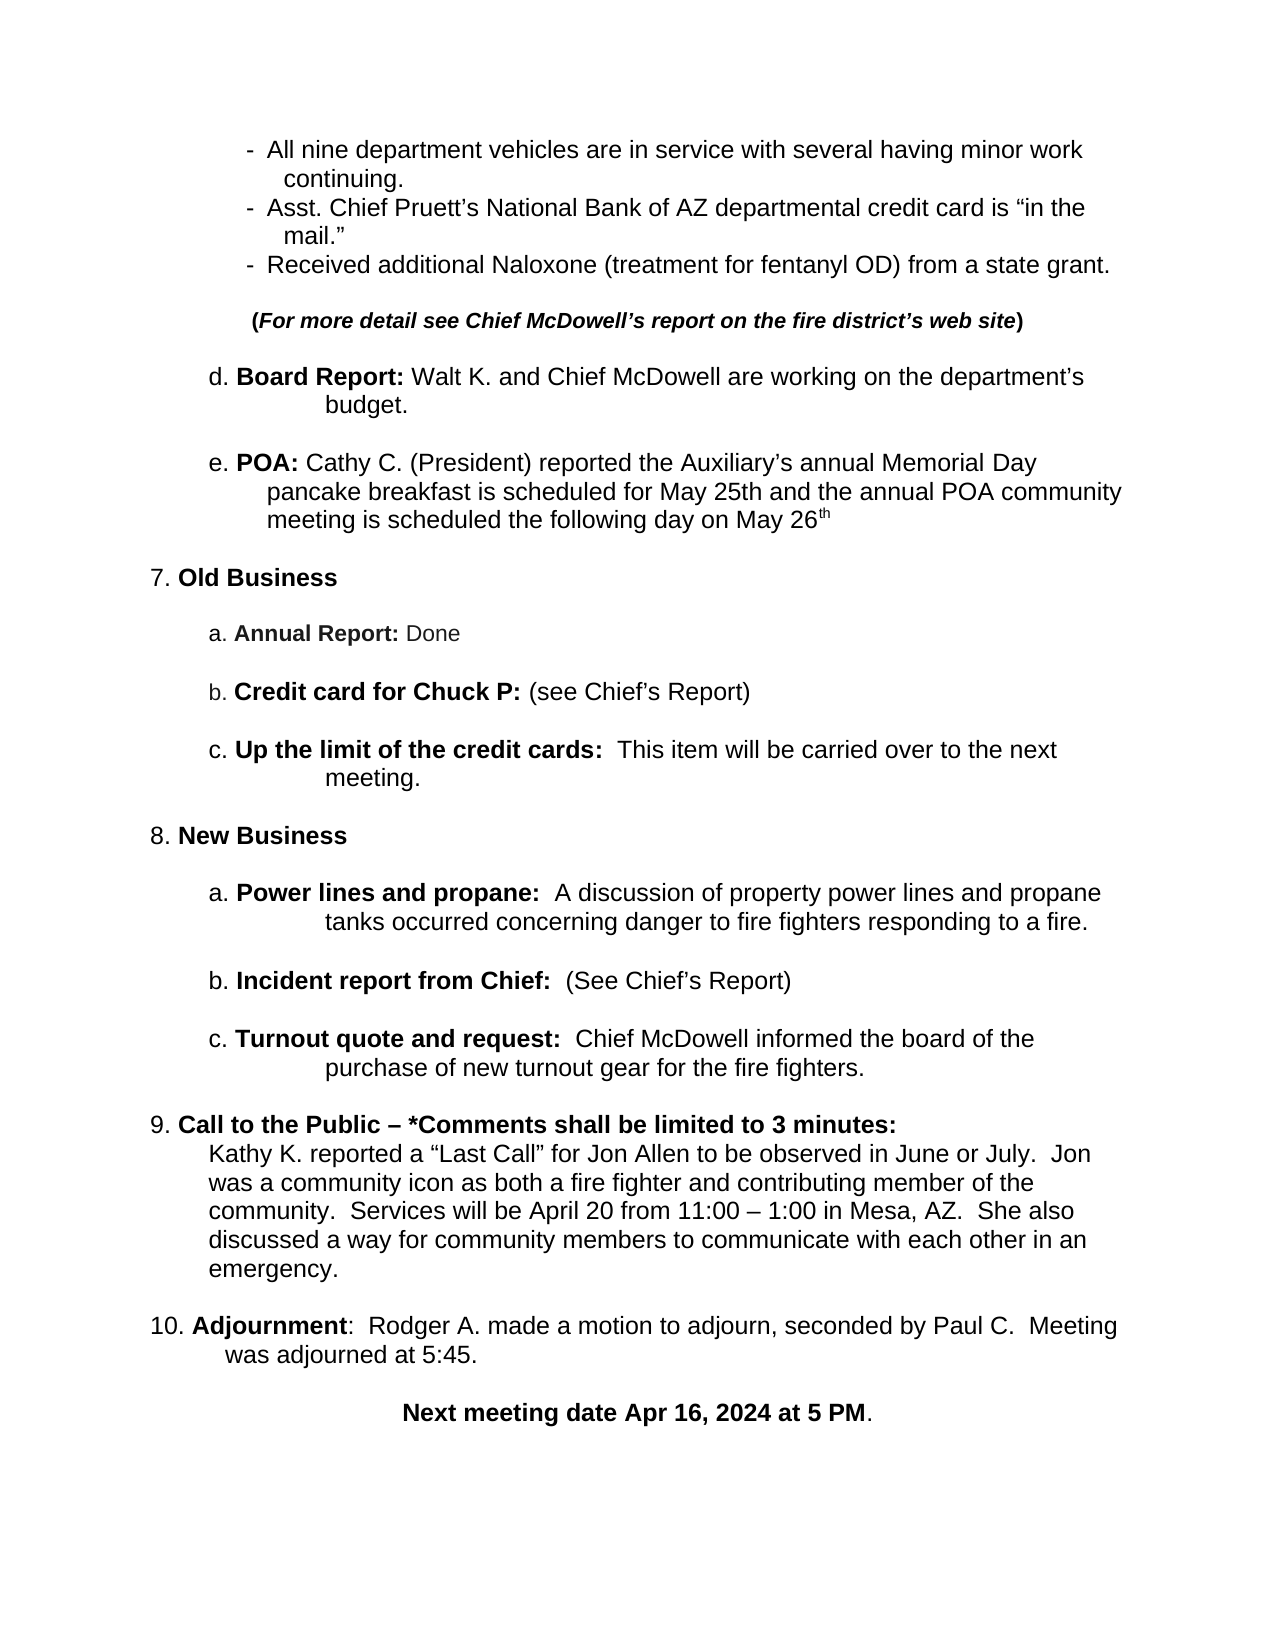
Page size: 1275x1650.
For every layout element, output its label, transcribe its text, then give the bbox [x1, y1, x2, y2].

list Received additional Naloxone (treatment for fentanyl OD) from a state grant. [246, 250, 1125, 279]
text 9. Call to the Public – *Comments shall be limited to 3 minutes: [150, 1110, 1125, 1139]
text c. Turnout quote and request: Chief McDowell informed the board of the purchase of new turnout gear for the fire fighters. [150, 1024, 1125, 1081]
text b. Incident report from Chief: (See Chief’s Report) [150, 966, 1125, 995]
list All nine department vehicles are in service with several having minor work continuing. [246, 135, 1125, 192]
text Kathy K. reported a “Last Call” for Jon Allen to be observed in June or July. Jon was a community icon as both a fire fighter and contributing member of the community. Services will be April 20 from 11:00 – 1:00 in Mesa, AZ. She also discussed a way for community members to communicate with each other in an emergency. [150, 1139, 1125, 1283]
text (For more detail see Chief McDowell’s report on the fire district’s web site) [150, 307, 1125, 333]
text c. Up the limit of the credit cards: This item will be carried over to the next meeting. [150, 734, 1125, 792]
text e. POA: Cathy C. (President) reported the Auxiliary’s annual Memorial Day pancake breakfast is scheduled for May 25th and the annual POA community meeting is scheduled the following day on May 26th [150, 448, 1125, 534]
text 8. New Business [150, 821, 1125, 849]
text Next meeting date Apr 16, 2024 at 5 PM. [150, 1398, 1125, 1426]
list Asst. Chief Pruett’s National Bank of AZ departmental credit card is “in the mail.” [246, 192, 1125, 250]
text b. Credit card for Chuck P: (see Chief’s Report) [150, 677, 1125, 706]
text 10. Adjournment: Rodger A. made a motion to adjourn, seconded by Paul C. Meeting was adjourned at 5:45. [150, 1311, 1125, 1369]
text d. Board Report: Walt K. and Chief McDowell are working on the department’s budget. [150, 361, 1125, 419]
text a. Power lines and propane: A discussion of property power lines and propane tanks occurred concerning danger to fire fighters responding to a fire. [150, 878, 1125, 936]
text a. Annual Report: Done [150, 620, 1125, 647]
text 7. Old Business [150, 563, 1125, 591]
